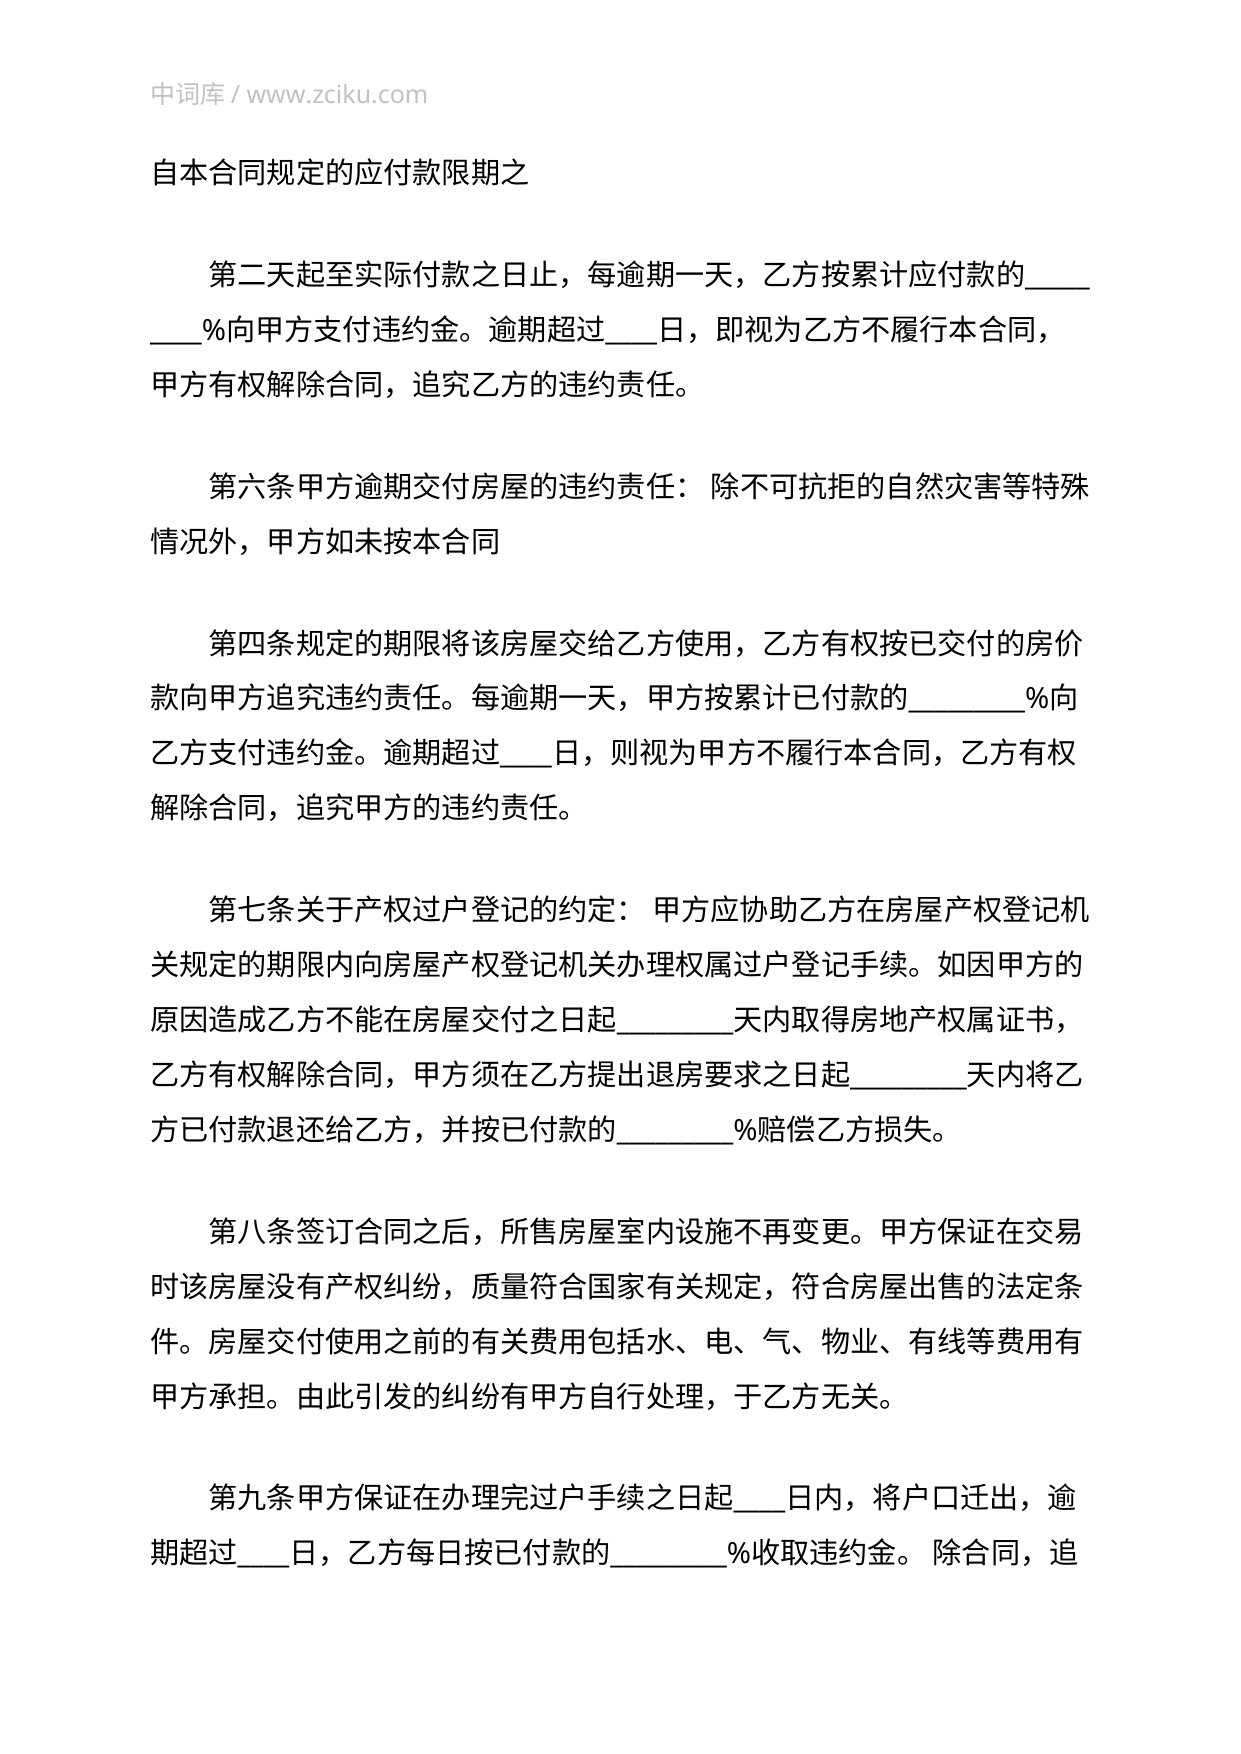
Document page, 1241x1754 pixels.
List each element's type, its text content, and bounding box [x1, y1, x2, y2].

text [150, 150, 1090, 192]
text 第八条签订合同之后，所售房屋室内设施不再变更。甲方保证在交易时该房屋没有产权纠纷，质量符合国家有关规定，符合房屋出售的法定条件。房屋交付使用之前的有关费用包括水、电、气、物业、有线等费用有甲方承担。由此引发的纠纷有甲方自行处理，于乙方无关。 [150, 1209, 1090, 1416]
text 第七条关于产权过户登记的约定： 甲方应协助乙方在房屋产权登记机关规定的期限内向房屋产权登记机关办理权属过户登记手续。如因甲方的原因造成乙方不能在房屋交付之日起_________天内取得房地产权属证书，乙方有权解除合同，甲方须在乙方提出退房要求之日起_________天内将乙方已付款退还给乙方，并按已付款的_________%赔偿乙方损失。 [150, 887, 1090, 1149]
text 第二天起至实际付款之日止，每逾期一天，乙方按累计应付款的_________%向甲方支付违约金。逾期超过____日，即视为乙方不履行本合同，甲方有权解除合同，追究乙方的违约责任。 [150, 252, 1090, 404]
text 第四条规定的期限将该房屋交给乙方使用，乙方有权按已交付的房价款向甲方追究违约责任。每逾期一天，甲方按累计已付款的_________%向乙方支付违约金。逾期超过____日，则视为甲方不履行本合同，乙方有权解除合同，追究甲方的违约责任。 [150, 620, 1090, 827]
text 第六条甲方逾期交付房屋的违约责任： 除不可抗拒的自然灾害等特殊情况外，甲方如未按本合同 [150, 463, 1090, 561]
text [150, 1475, 1090, 1572]
